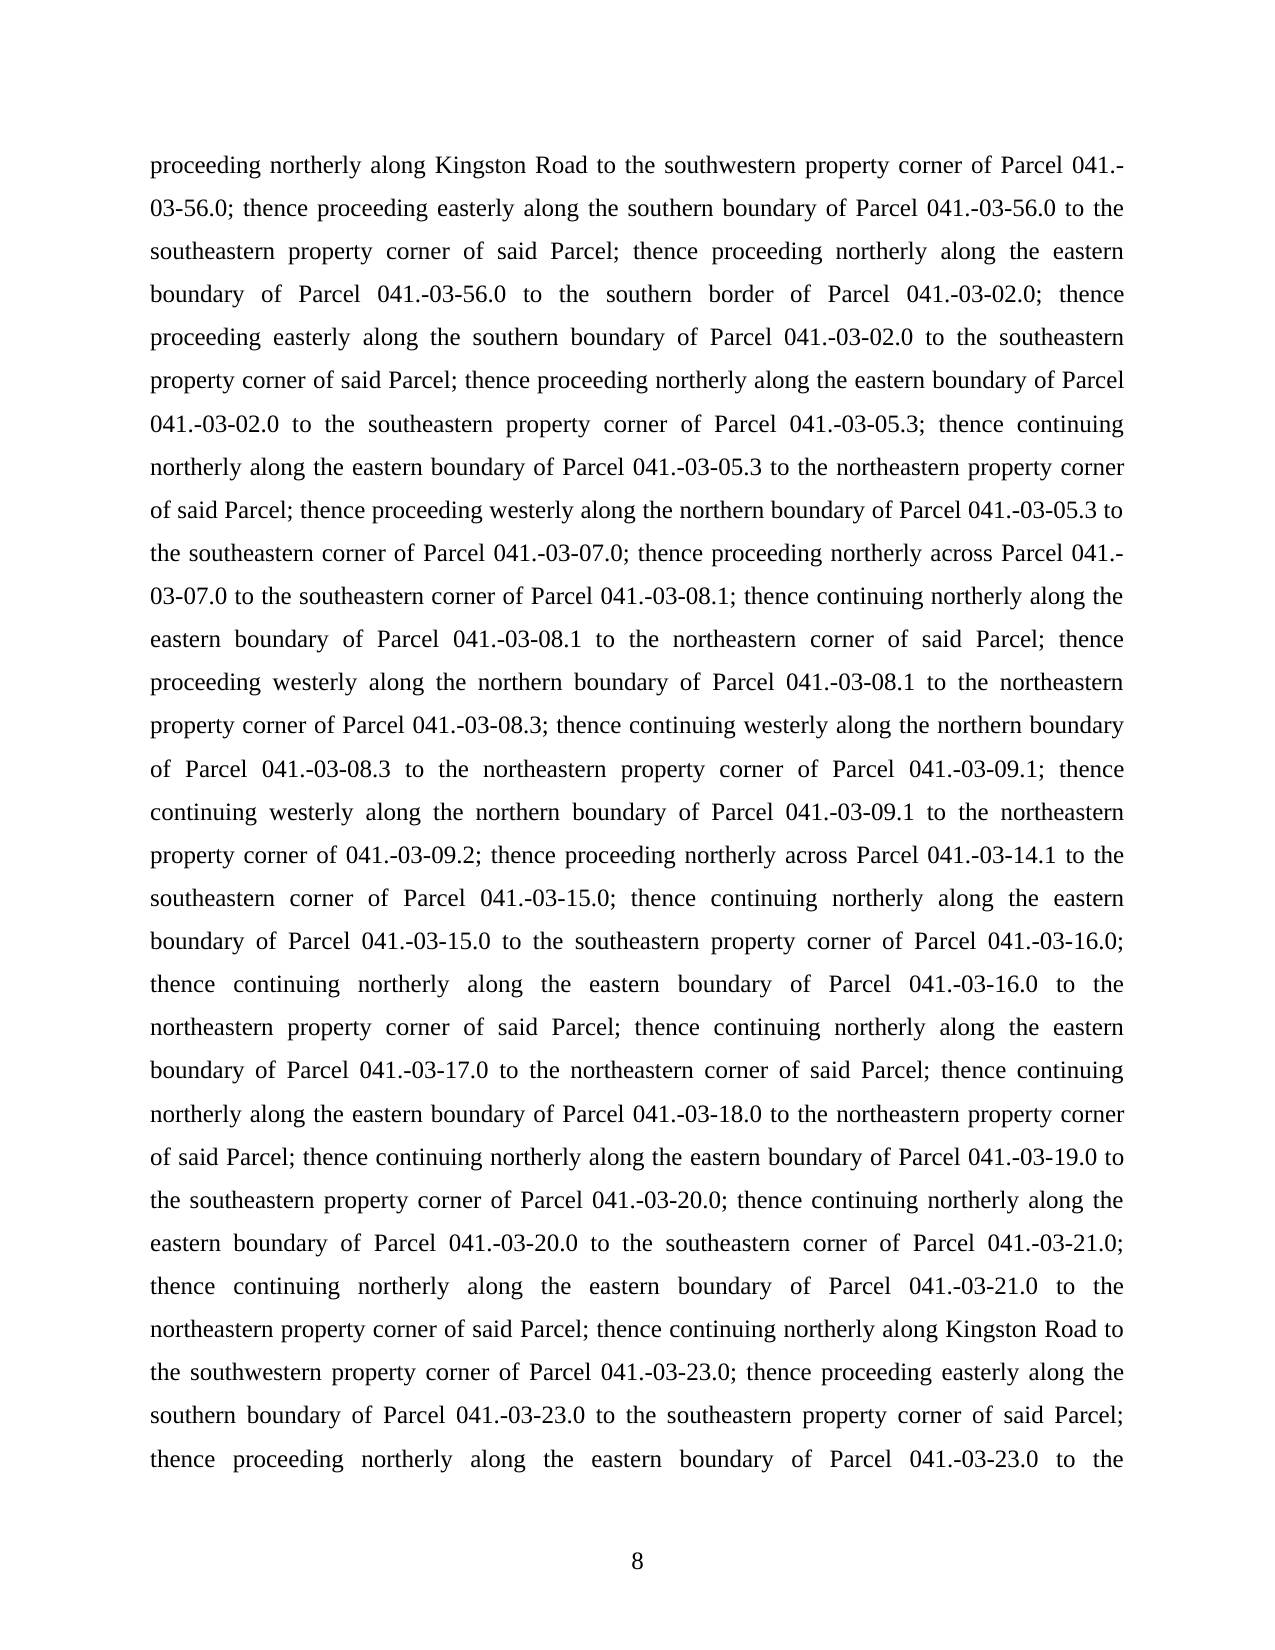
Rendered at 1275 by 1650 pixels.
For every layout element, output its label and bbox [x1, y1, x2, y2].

text [150, 150, 1125, 1472]
